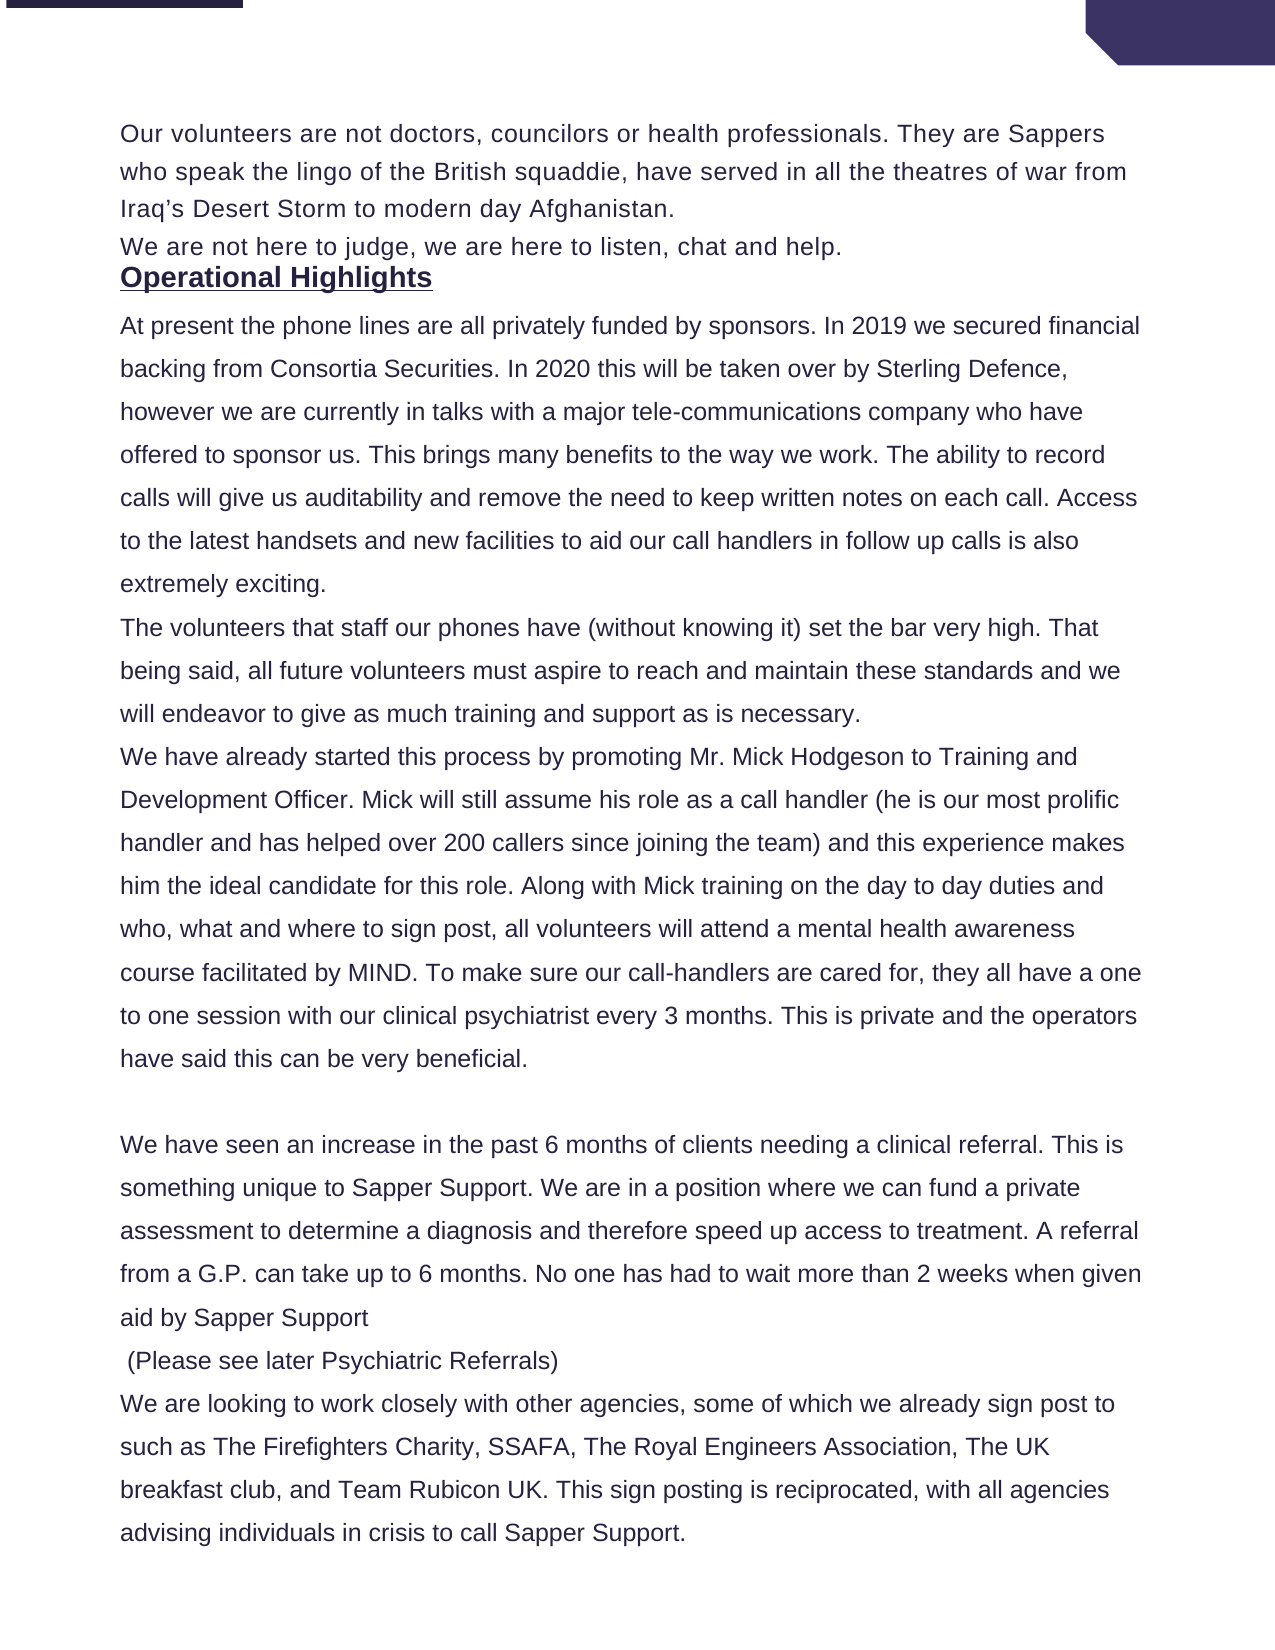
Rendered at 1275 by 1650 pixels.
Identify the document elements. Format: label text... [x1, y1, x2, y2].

text We are looking to work closely with other agencies, some of which we already sign post to such as The Firefighters Charity, SSAFA, The Royal Engineers Association, The UK breakfast club, and Team Rubicon UK. This sign posting is reciprocated, with all agencies advising individuals in crisis to call Sapper Support. [120, 1389, 1155, 1547]
text Our volunteers are not doctors, councilors or health professionals. They are Sappers who speak the lingo of the British squaddie, have served in all the theatres of war from Iraq’s Desert Storm to modern day Afghanistan. [120, 110, 1155, 223]
text (Please see later Psychiatric Referrals) [120, 1346, 1155, 1374]
text At present the phone lines are all privately funded by sponsors. In 2019 we secured financial backing from Consortia Securities. In 2020 this will be taken over by Sterling Defence, however we are currently in talks with a major tele-communications company who have offered to sponsor us. This brings many benefits to the way we work. The ability to record calls will give us auditability and remove the need to keep written notes on each call. Access to the latest handsets and new facilities to aid our call handlers in follow up calls is also extremely exciting. [120, 311, 1155, 598]
text We are not here to judge, we are here to listen, chat and help. [120, 223, 1155, 260]
text We have already started this process by promoting Mr. Mick Hodgeson to Training and Development Officer. Mick will still assume his role as a call handler (he is our most prolific handler and has helped over 200 callers since joining the team) and this experience makes him the ideal candidate for this role. Along with Mick training on the day to day duties and who, what and where to sign post, all volunteers will attend a mental health awareness course facilitated by MIND. To make sure our call-handlers are cared for, they all have a one to one session with our clinical psychiatrist every 3 months. This is private and the operators have said this can be very beneficial. [120, 742, 1155, 1073]
text Operational Highlights [120, 260, 1155, 294]
text We have seen an increase in the past 6 months of clients needing a clinical referral. This is something unique to Sapper Support. We are in a position where we can fund a private assessment to determine a diagnosis and therefore speed up access to treatment. A referral from a G.P. can take up to 6 months. No one has had to wait more than 2 weeks when given aid by Sapper Support [120, 1130, 1155, 1331]
text The volunteers that staff our phones have (without knowing it) set the bar very high. That being said, all future volunteers must aspire to reach and maintain these standards and we will endeavor to give as much training and support as is necessary. [120, 613, 1155, 728]
